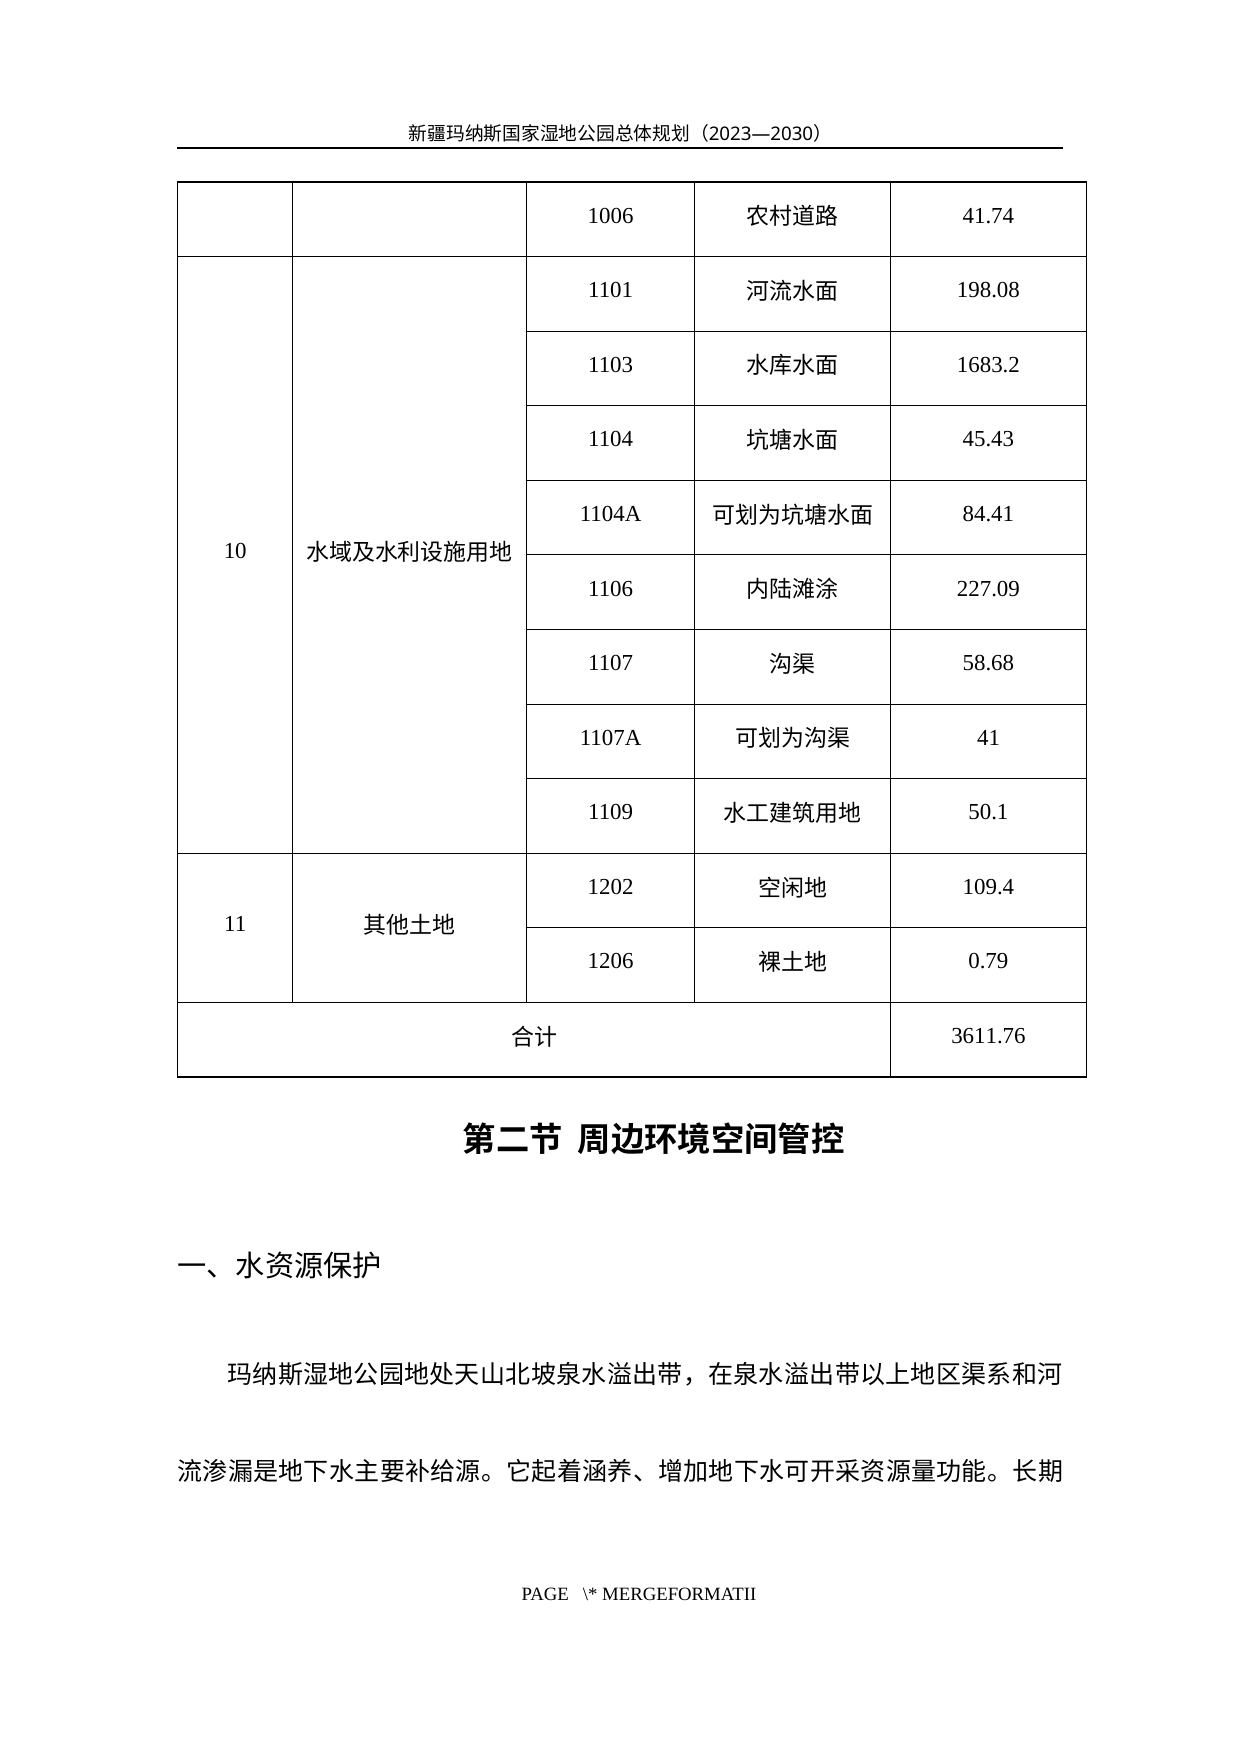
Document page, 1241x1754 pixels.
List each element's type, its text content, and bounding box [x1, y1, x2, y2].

table_cell 合计 [178, 1003, 890, 1076]
table_cell 1103 [527, 332, 694, 405]
table_cell 1104 [527, 406, 694, 480]
table_cell 水库水面 [695, 332, 890, 405]
table_cell 1202 [527, 854, 694, 927]
table_cell 河流水面 [695, 257, 890, 331]
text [177, 1340, 1063, 1502]
table_cell 1107A [527, 705, 694, 778]
table_cell 可划为沟渠 [695, 705, 890, 778]
table_cell 沟渠 [695, 630, 890, 703]
table_cell 109.4 [891, 854, 1086, 927]
table_cell 1101 [527, 257, 694, 331]
table_cell 3611.76 [891, 1003, 1086, 1076]
table_cell 50.1 [891, 779, 1086, 853]
table_cell 1683.2 [891, 332, 1086, 405]
table_cell 198.08 [891, 257, 1086, 331]
table_cell 0.79 [891, 928, 1086, 1002]
table_cell 1109 [527, 779, 694, 853]
table_cell 坑塘水面 [695, 406, 890, 480]
table_cell 10 [178, 257, 292, 853]
table_cell 227.09 [891, 555, 1086, 629]
subtitle 一、水资源保护 [177, 1232, 1063, 1297]
table_cell 1006 [527, 183, 694, 256]
table_cell 裸土地 [695, 928, 890, 1002]
table_cell 1106 [527, 555, 694, 629]
table_cell 1206 [527, 928, 694, 1002]
table_cell 41 [891, 705, 1086, 778]
table_cell 1107 [527, 630, 694, 703]
table_cell 45.43 [891, 406, 1086, 480]
table_cell 水工建筑用地 [695, 779, 890, 853]
table_cell 84.41 [891, 481, 1086, 554]
table_cell 58.68 [891, 630, 1086, 703]
table_cell 11 [178, 854, 292, 1002]
table_cell 水域及水利设施用地 [293, 257, 526, 853]
table_cell 其他土地 [293, 854, 526, 1002]
table_cell 空闲地 [695, 854, 890, 927]
table_cell 1104A [527, 481, 694, 554]
subtitle 第二节 周边环境空间管控 [177, 1104, 1063, 1169]
table_cell 农村道路 [695, 183, 890, 256]
table_cell 内陆滩涂 [695, 555, 890, 629]
table_cell 41.74 [891, 183, 1086, 256]
table_cell 可划为坑塘水面 [695, 481, 890, 554]
